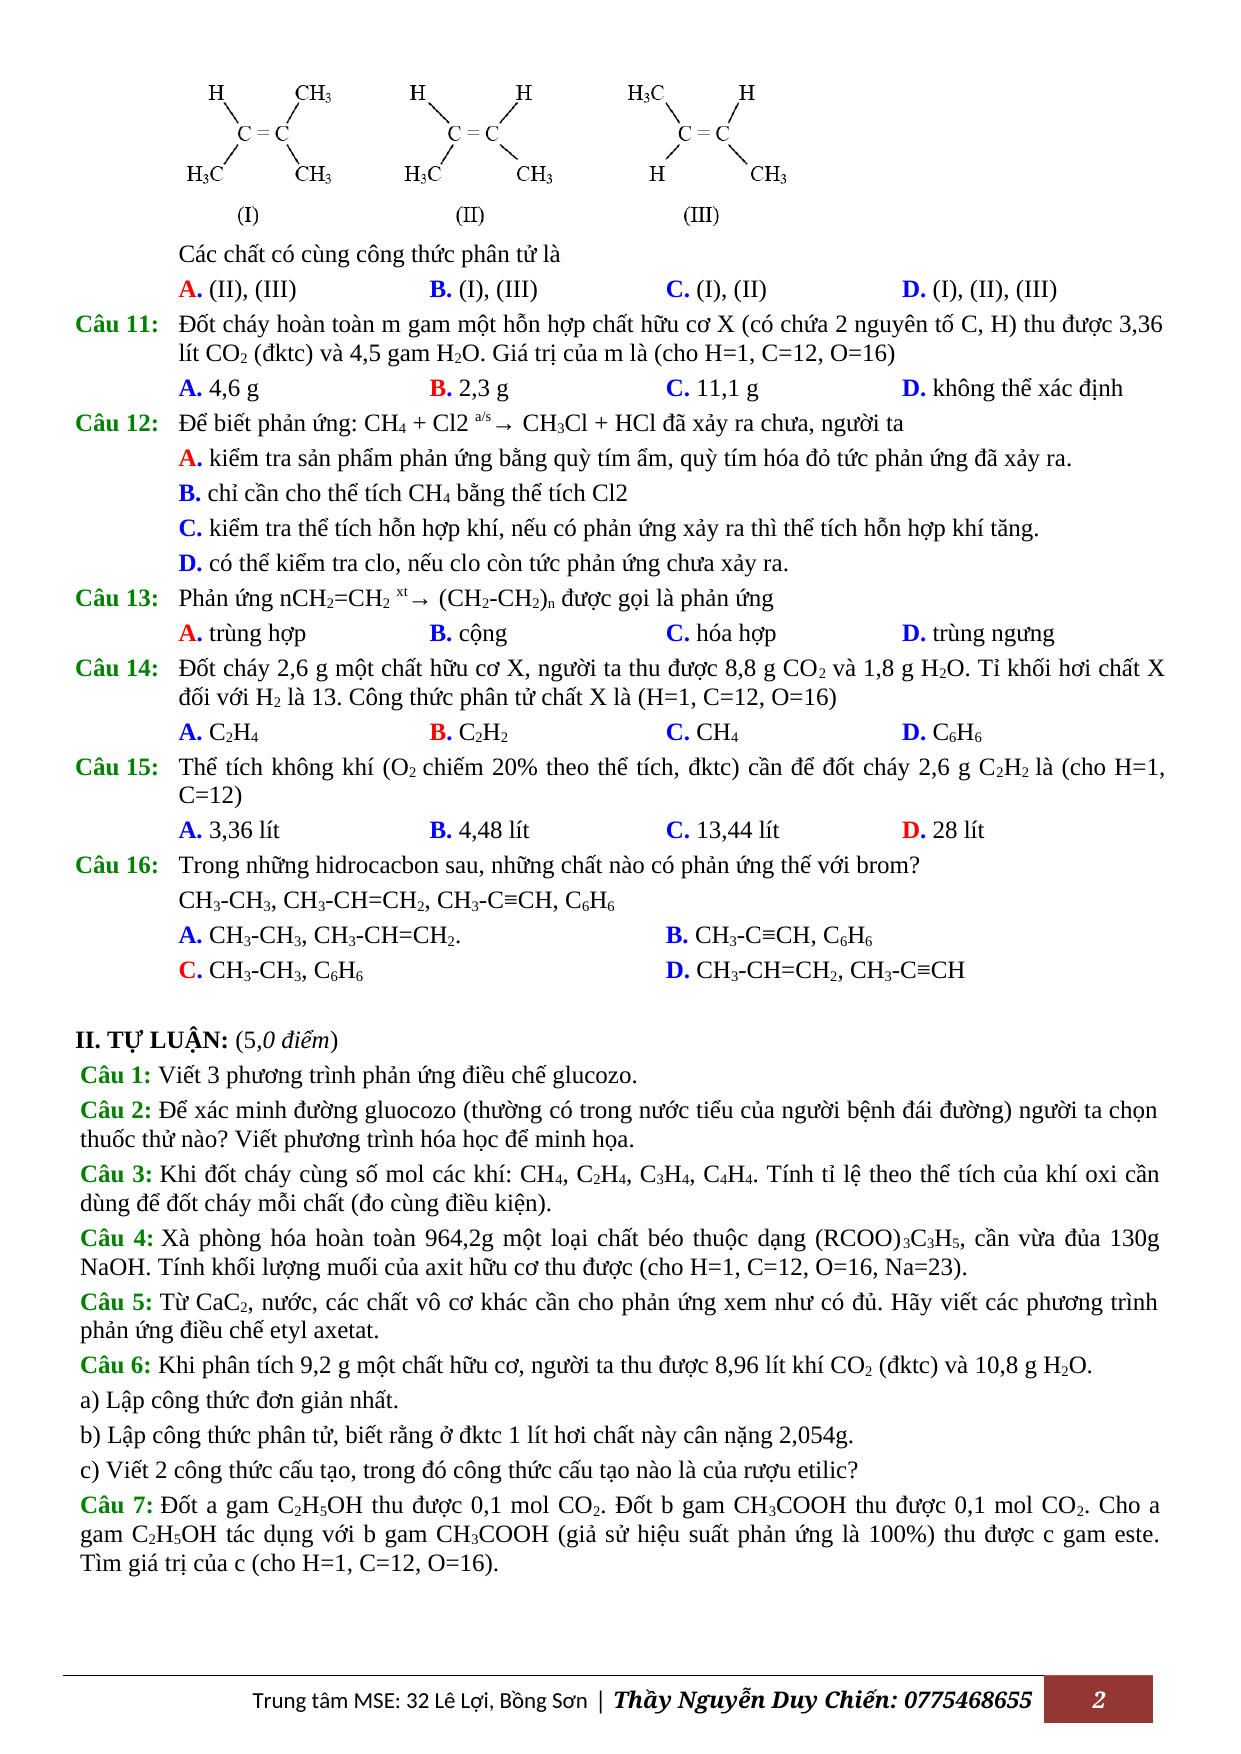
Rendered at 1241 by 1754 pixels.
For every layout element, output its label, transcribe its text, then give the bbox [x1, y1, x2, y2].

text A. C2H4 B. C2H2 C. CH4 D. C6H6 [178, 717, 1165, 745]
text B. chỉ cần cho thể tích CH4 bằng thể tích Cl2 [178, 478, 1165, 507]
text Câu 14: Đốt cháy 2,6 g một chất hữu cơ X, người ta thu được 8,8 g CO2 và 1,8 g H2O. Tỉ khối hơi chất X đối với H2 là 13. Công thức phân tử chất X là (H=1, C=12, O=16) [75, 653, 1165, 710]
text A. 4,6 g B. 2,3 g C. 11,1 g D. không thể xác định [178, 373, 1165, 402]
text CH3-CH3, CH3-CH=CH2, CH3-C≡CH, C6H6 [178, 885, 1165, 914]
text D. có thể kiểm tra clo, nếu clo còn tức phản ứng chưa xảy ra. [178, 548, 1165, 577]
text A. kiểm tra sản phẩm phản ứng bằng quỳ tím ẩm, quỳ tím hóa đỏ tức phản ứng đã xảy ra. [178, 443, 1165, 472]
text a) Lập công thức đơn giản nhất. [80, 1385, 1160, 1414]
text Câu 4: Xà phòng hóa hoàn toàn 964,2g một loại chất béo thuộc dạng (RCOO)3C3H5, cần vừa đủa 130g NaOH. Tính khối lượng muối của axit hữu cơ thu được (cho H=1, C=12, O=16, Na=23). [80, 1223, 1160, 1280]
text Câu 3: Khi đốt cháy cùng số mol các khí: CH4, C2H4, C3H4, C4H4. Tính tỉ lệ theo thể tích của khí oxi cần dùng để đốt cháy mỗi chất (đo cùng điều kiện). [80, 1159, 1160, 1217]
text Câu 7: Đốt a gam C2H5OH thu được 0,1 mol CO2. Đốt b gam CH3COOH thu được 0,1 mol CO2. Cho a gam C2H5OH tác dụng với b gam CH3COOH (giả sử hiệu suất phản ứng là 100%) thu được c gam este. Tìm giá trị của c (cho H=1, C=12, O=16). [80, 1490, 1160, 1577]
text II. TỰ LUẬN: (5,0 điểm) [75, 1025, 1165, 1054]
text Câu 12: Để biết phản ứng: CH4 + Cl2 a/s→ CH3Cl + HCl đã xảy ra chưa, người ta [75, 408, 1165, 437]
text A. trùng hợp B. cộng C. hóa hợp D. trùng ngưng [178, 618, 1165, 647]
text Câu 5: Từ CaC2, nước, các chất vô cơ khác cần cho phản ứng xem như có đủ. Hãy viết các phương trình phản ứng điều chế etyl axetat. [80, 1287, 1160, 1344]
text Câu 16: Trong những hidrocacbon sau, những chất nào có phản ứng thế với brom? [75, 850, 1165, 879]
text Câu 15: Thể tích không khí (O2 chiếm 20% theo thể tích, đktc) cần để đốt cháy 2,6 g C2H2 là (cho H=1, C=12) [75, 752, 1165, 809]
text Câu 2: Để xác minh đường gluocozo (thường có trong nước tiểu của người bệnh đái đường) người ta chọn thuốc thử nào? Viết phương trình hóa học để minh họa. [80, 1095, 1160, 1153]
text A. (II), (III) B. (I), (III) C. (I), (II) D. (I), (II), (III) [178, 274, 1165, 303]
text C. CH3-CH3, C6H6 D. CH3-CH=CH2, CH3-C≡CH [178, 955, 1165, 984]
picture [178, 75, 790, 233]
text A. 3,36 lít B. 4,48 lít C. 13,44 lít D. 28 lít [178, 815, 1165, 844]
text c) Viết 2 công thức cấu tạo, trong đó công thức cấu tạo nào là của rượu etilic? [80, 1455, 1160, 1484]
text C. kiểm tra thể tích hỗn hợp khí, nếu có phản ứng xảy ra thì thể tích hỗn hợp khí tăng. [178, 513, 1165, 542]
text b) Lập công thức phân tử, biết rằng ở đktc 1 lít hơi chất này cân nặng 2,054g. [80, 1420, 1160, 1449]
text Câu 6: Khi phân tích 9,2 g một chất hữu cơ, người ta thu được 8,96 lít khí CO2 (đktc) và 10,8 g H2O. [80, 1350, 1160, 1379]
text Câu 11: Đốt cháy hoàn toàn m gam một hỗn hợp chất hữu cơ X (có chứa 2 nguyên tố C, H) thu được 3,36 lít CO2 (đktc) và 4,5 gam H2O. Giá trị của m là (cho H=1, C=12, O=16) [75, 309, 1165, 367]
text A. CH3-CH3, CH3-CH=CH2. B. CH3-C≡CH, C6H6 [178, 920, 1165, 949]
text Các chất có cùng công thức phân tử là [178, 239, 1165, 268]
text Câu 13: Phản ứng nCH2=CH2 xt→ (CH2-CH2)n được gọi là phản ứng [75, 583, 1165, 612]
text Câu 1: Viết 3 phương trình phản ứng điều chế glucozo. [80, 1060, 1160, 1089]
